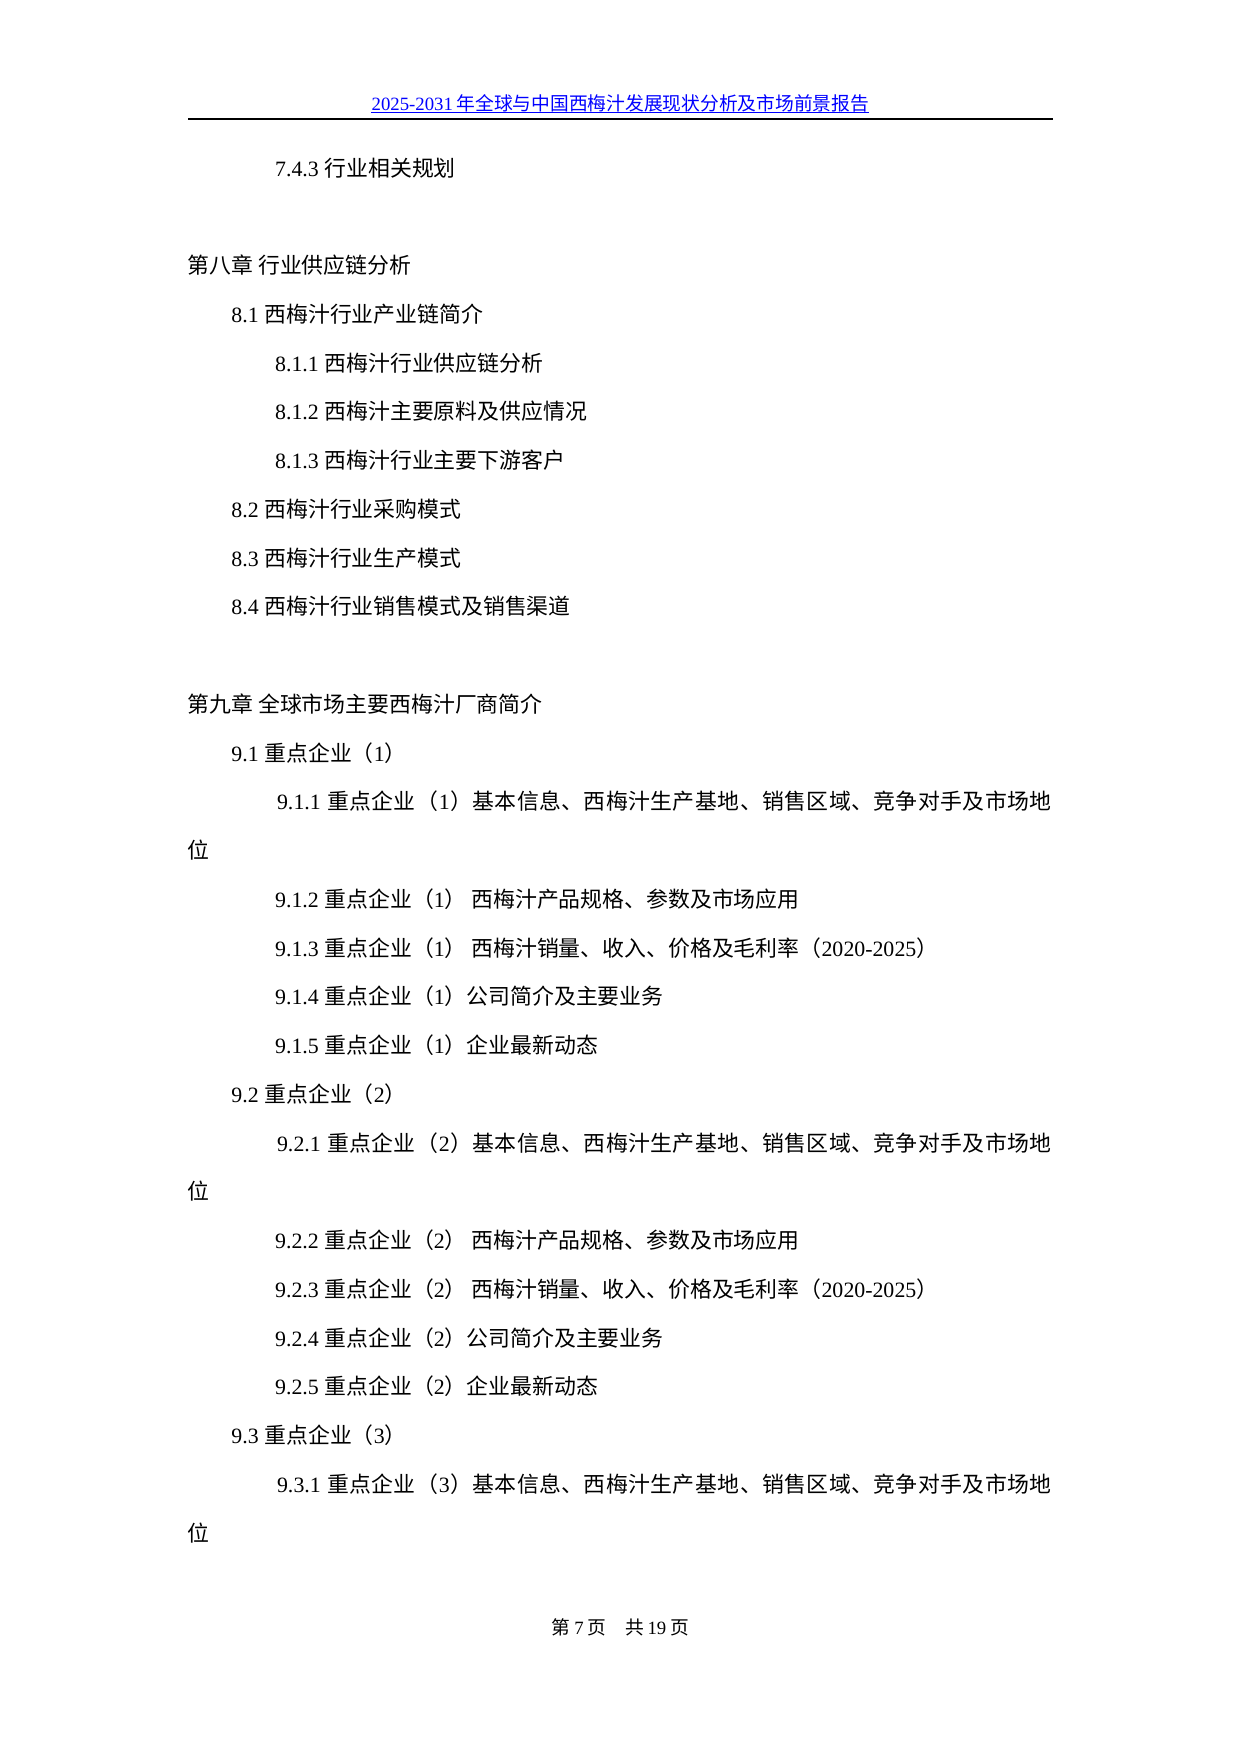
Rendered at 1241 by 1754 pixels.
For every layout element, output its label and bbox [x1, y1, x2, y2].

text [187, 150, 1053, 1548]
